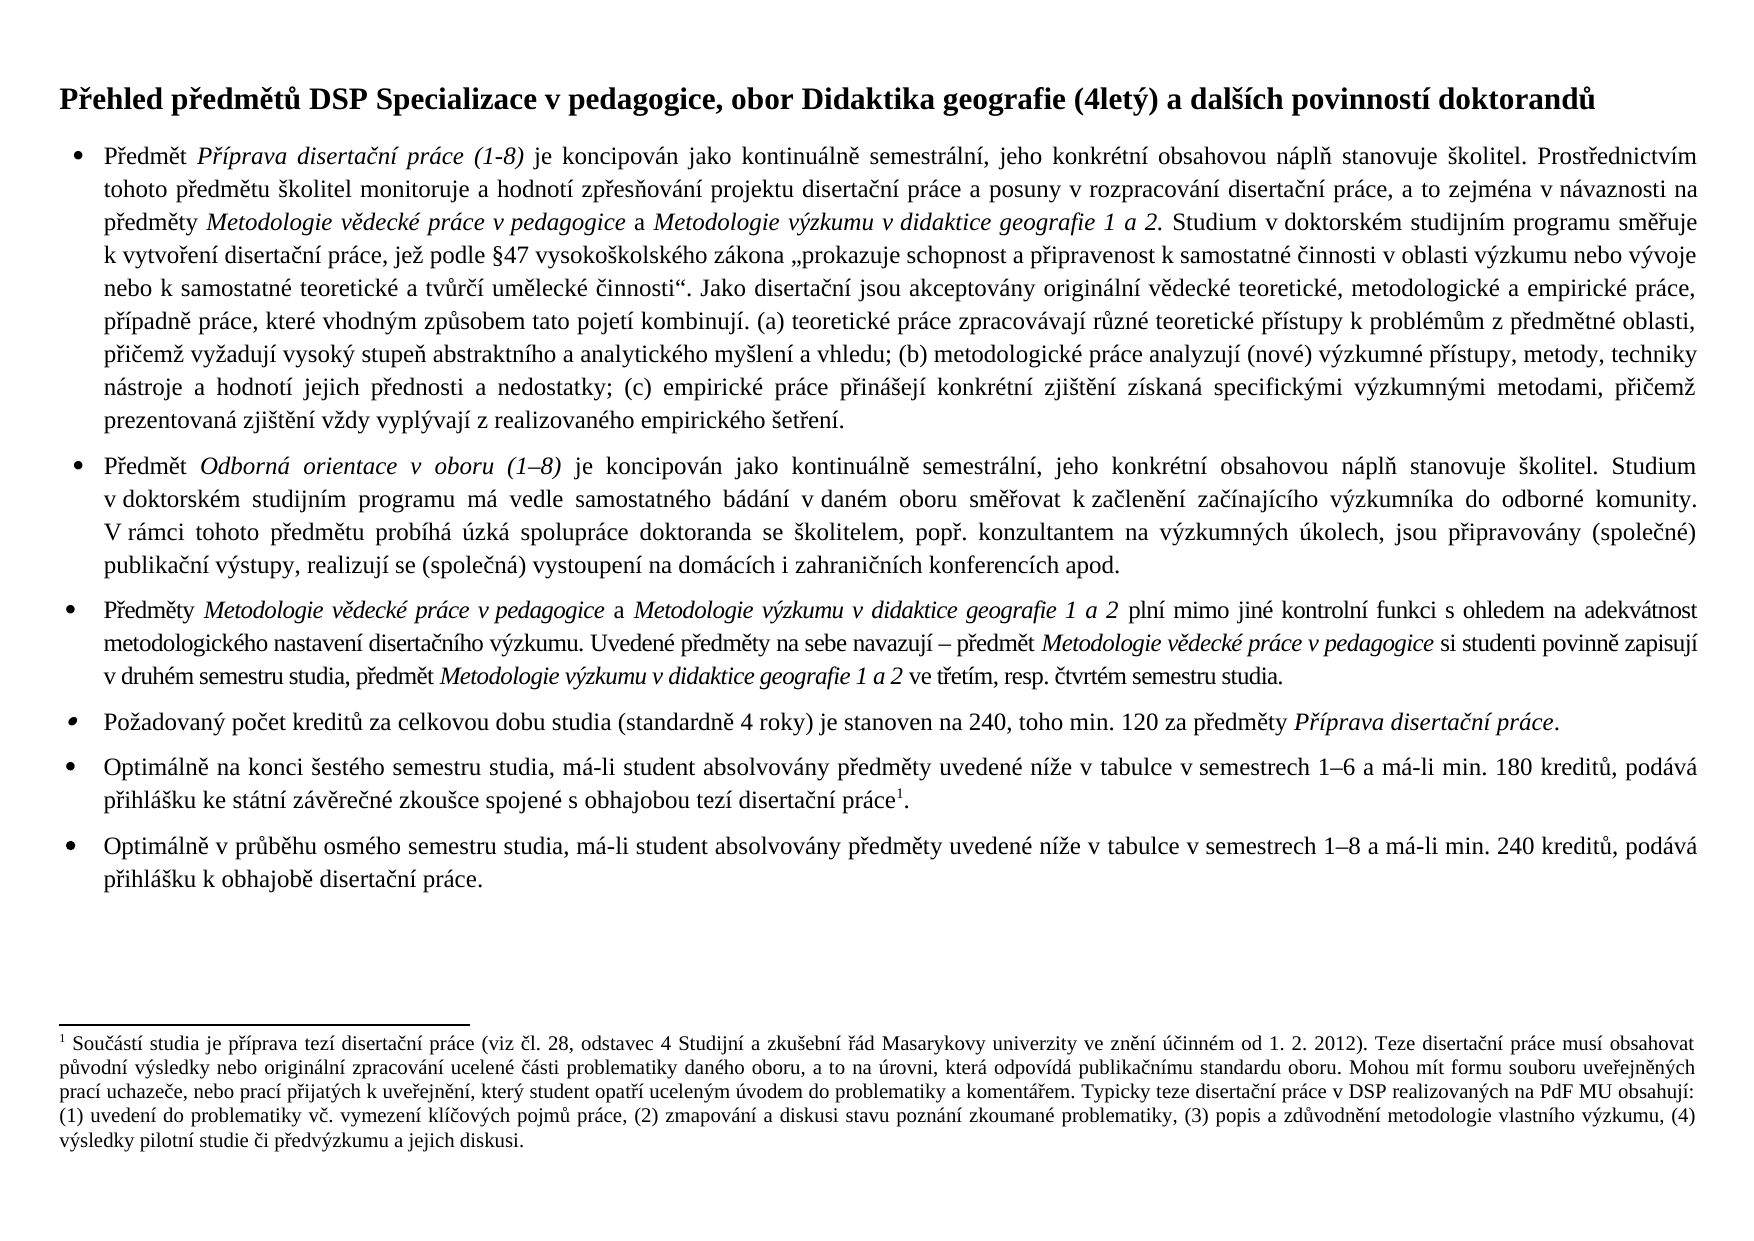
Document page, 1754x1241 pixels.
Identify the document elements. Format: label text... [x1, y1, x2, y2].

subtitle Optimálně na konci šestého semestru studia, má-li student absolvovány předměty uvedené níže v tabulce v semestrech 1–6 a má-li min. 180 kreditů, podává přihlášku ke státní závěrečné zkoušce spojené s obhajobou tezí disertační práce. [66, 752, 1698, 814]
list Předmět Odborná orientace v oboru (1–8) je koncipován jako kontinuálně semestrální, jeho konkrétní obsahovou náplň stanovuje školitel. Studium v doktorském studijním programu má vedle samostatného bádání v daném oboru směřovat k začlenění začínajícího výzkumníka do odborné komunity. V rámci tohoto předmětu probíhá úzká spolupráce doktoranda se školitelem, popř. konzultantem na výzkumných úkolech, jsou připravovány (společné) publikační výstupy, realizují se (společná) vystoupení na domácích i zahraničních konferencích apod. [74, 451, 1698, 578]
subtitle Optimálně v průběhu osmého semestru studia, má-li student absolvovány předměty uvedené níže v tabulce v semestrech 1–8 a má-li min. 240 kreditů, podává přihlášku k obhajobě disertační práce. [66, 831, 1698, 893]
subtitle Požadovaný počet kreditů za celkovou dobu studia (standardně 4 roky) je stanoven na 240, toho min. 120 za předměty Příprava disertační práce. [66, 707, 1698, 736]
subtitle Předměty Metodologie vědecké práce v pedagogice a Metodologie výzkumu v didaktice geografie 1 a 2 plní mimo jiné kontrolní funkci s ohledem na adekvátnost metodologického nastavení disertačního výzkumu. Uvedené předměty na sebe navazují – předmět Metodologie vědecké práce v pedagogice si studenti povinně zapisují v druhém semestru studia, předmět Metodologie výzkumu v didaktice geografie 1 a 2 ve třetím, resp. čtvrtém semestru studia. [66, 595, 1698, 690]
text Přehled předmětů DSP Specializace v pedagogice, obor Didaktika geografie (4letý) a dalších povinností doktorandů [59, 80, 1698, 116]
list Předmět Příprava disertační práce (1-8) je koncipován jako kontinuálně semestrální, jeho konkrétní obsahovou náplň stanovuje školitel. Prostřednictvím tohoto předmětu školitel monitoruje a hodnotí zpřesňování projektu disertační práce a posuny v rozpracování disertační práce, a to zejména v návaznosti na předměty Metodologie vědecké práce v pedagogice a Metodologie výzkumu v didaktice geografie 1 a 2. Studium v doktorském studijním programu směřuje k vytvoření disertační práce, jež podle §47 vysokoškolského zákona „prokazuje schopnost a připravenost k samostatné činnosti v oblasti výzkumu nebo vývoje nebo k samostatné teoretické a tvůrčí umělecké činnosti“. Jako disertační jsou akceptovány originální vědecké teoretické, metodologické a empirické práce, případně práce, které vhodným způsobem tato pojetí kombinují. (a) teoretické práce zpracovávají různé teoretické přístupy k problémům z předmětné oblasti, přičemž vyžadují vysoký stupeň abstraktního a analytického myšlení a vhledu; (b) metodologické práce analyzují (nové) výzkumné přístupy, metody, techniky nástroje a hodnotí jejich přednosti a nedostatky; (c) empirické práce přinášejí konkrétní zjištění získaná specifickými výzkumnými metodami, přičemž prezentovaná zjištění vždy vyplývají z realizovaného empirického šetření. [74, 141, 1698, 434]
